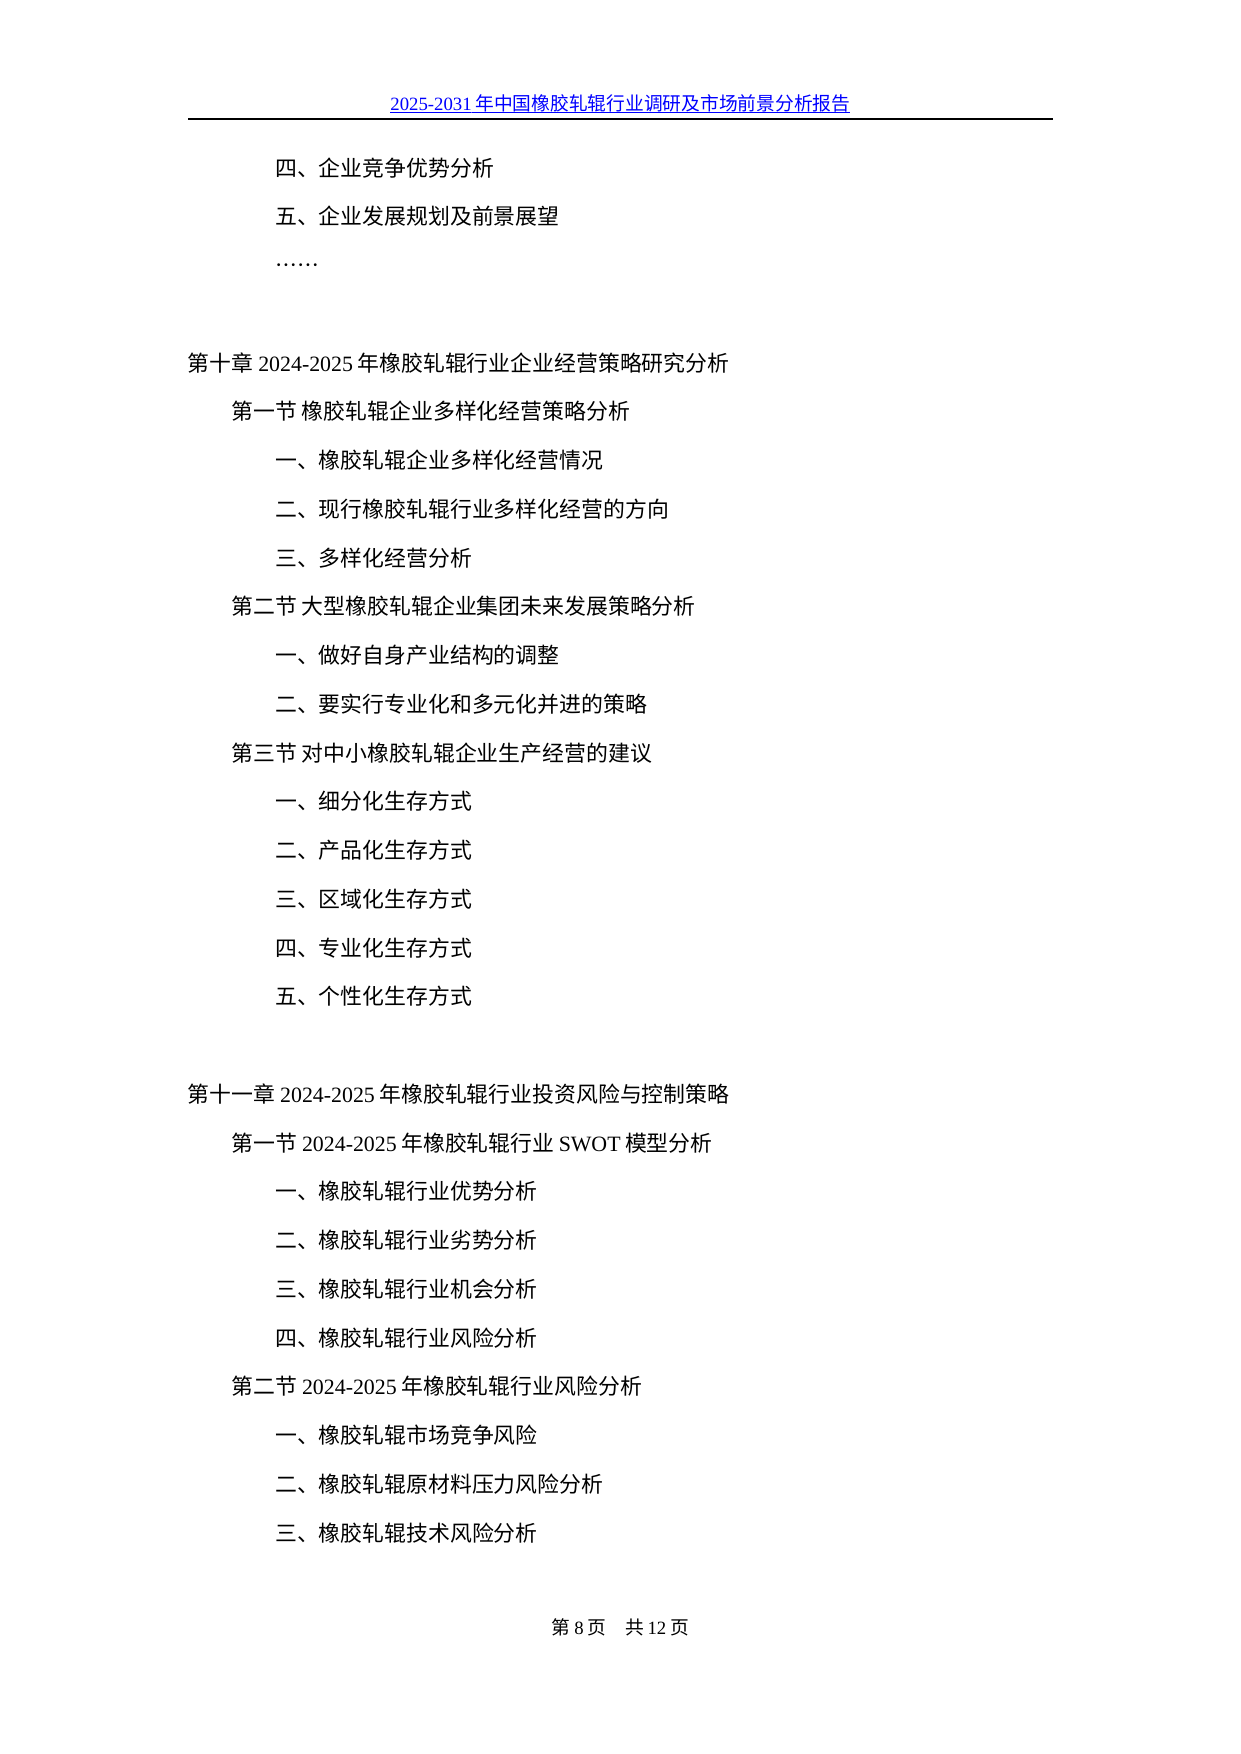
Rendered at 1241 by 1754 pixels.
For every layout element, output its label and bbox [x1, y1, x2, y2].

text [187, 150, 1053, 1548]
